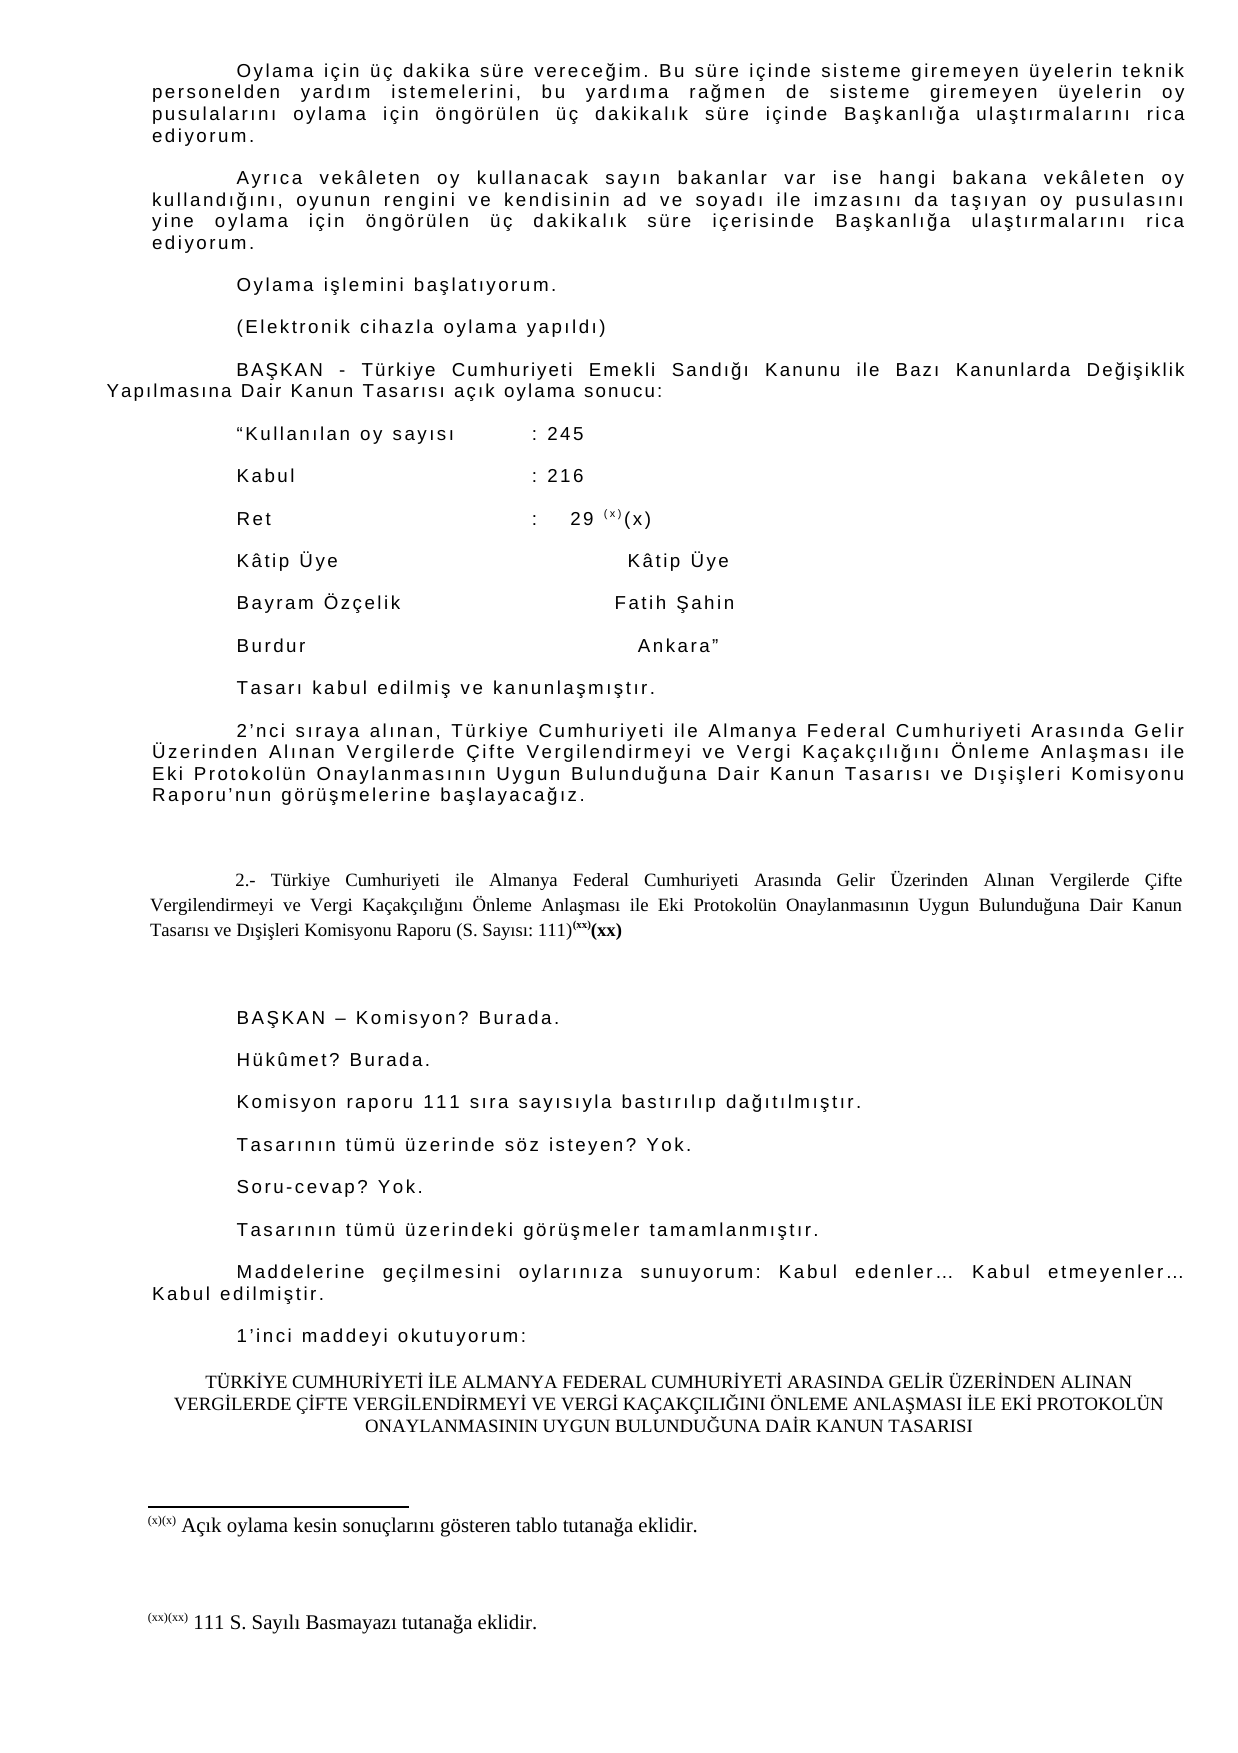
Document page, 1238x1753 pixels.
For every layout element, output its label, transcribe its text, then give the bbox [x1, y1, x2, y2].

text Tasarının tümü üzerindeki görüşmeler tamamlanmıştır. [152, 1218, 1186, 1240]
text Ayrıca vekâleten oy kullanacak sayın bakanlar var ise hangi bakana vekâleten oy kullandığını, oyunun rengini ve kendisinin ad ve soyadı ile imzasını da taşıyan oy pusulasını yine oylama için öngörülen üç dakikalık süre içerisinde Başkanlığa ulaştırmalarını rica ediyorum. [152, 167, 1186, 253]
text Kâtip Üye Kâtip Üye [152, 550, 1186, 571]
text Ret : 29 (x) [152, 507, 1186, 529]
text Hükûmet? Burada. [152, 1049, 1186, 1070]
text 1’inci maddeyi okutuyorum: [152, 1325, 1186, 1346]
text Bayram Özçelik Fatih Şahin [152, 592, 1186, 614]
text TÜRKİYE CUMHURİYETİ İLE ALMANYA FEDERAL CUMHURİYETİ ARASINDA GELİR ÜZERİNDEN ALINAN VERGİLERDE ÇİFTE VERGİLENDİRMEYİ VE VERGİ KAÇAKÇILIĞINI ÖNLEME ANLAŞMASI İLE EKİ PROTOKOLÜN ONAYLANMASININ UYGUN BULUNDUĞUNA DAİR KANUN TASARISI [148, 1371, 1190, 1436]
text “Kullanılan oy sayısı : 245 [152, 423, 1186, 444]
text Oylama için üç dakika süre vereceğim. Bu süre içinde sisteme giremeyen üyelerin teknik personelden yardım istemelerini, bu yardıma rağmen de sisteme giremeyen üyelerin oy pusulalarını oylama için öngörülen üç dakikalık süre içinde Başkanlığa ulaştırmalarını rica ediyorum. [152, 60, 1186, 146]
text Maddelerine geçilmesini oylarınıza sunuyorum: Kabul edenler… Kabul etmeyenler… Kabul edilmiştir. [152, 1261, 1186, 1304]
text Tasarı kabul edilmiş ve kanunlaşmıştır. [152, 677, 1186, 698]
text Burdur Ankara” [152, 634, 1186, 656]
text Tasarının tümü üzerinde söz isteyen? Yok. [152, 1134, 1186, 1155]
text Kabul : 216 [152, 465, 1186, 487]
text Oylama işlemini başlatıyorum. [152, 274, 1186, 295]
text 2’nci sıraya alınan, Türkiye Cumhuriyeti ile Almanya Federal Cumhuriyeti Arasında Gelir Üzerinden Alınan Vergilerde Çifte Vergilendirmeyi ve Vergi Kaçakçılığını Önleme Anlaşması ile Eki Protokolün Onaylanmasının Uygun Bulunduğuna Dair Kanun Tasarısı ve Dışişleri Komisyonu Raporu’nun görüşmelerine başlayacağız. [152, 719, 1186, 806]
text (Elektronik cihazla oylama yapıldı) [152, 316, 1186, 338]
text Komisyon raporu 111 sıra sayısıyla bastırılıp dağıtılmıştır. [152, 1091, 1186, 1113]
text BAŞKAN – Komisyon? Burada. [152, 1006, 1186, 1028]
text 2.- Türkiye Cumhuriyeti ile Almanya Federal Cumhuriyeti Arasında Gelir Üzerinden Alınan Vergilerde Çifte Vergilendirmeyi ve Vergi Kaçakçılığını Önleme Anlaşması ile Eki Protokolün Onaylanmasının Uygun Bulunduğuna Dair Kanun Tasarısı ve Dışişleri Komisyonu Raporu (S. Sayısı: 111)(xx) [150, 869, 1184, 940]
text Soru-cevap? Yok. [152, 1176, 1186, 1198]
text BAŞKAN - Türkiye Cumhuriyeti Emekli Sandığı Kanunu ile Bazı Kanunlarda Değişiklik Yapılmasına Dair Kanun Tasarısı açık oylama sonucu: [106, 359, 1186, 402]
